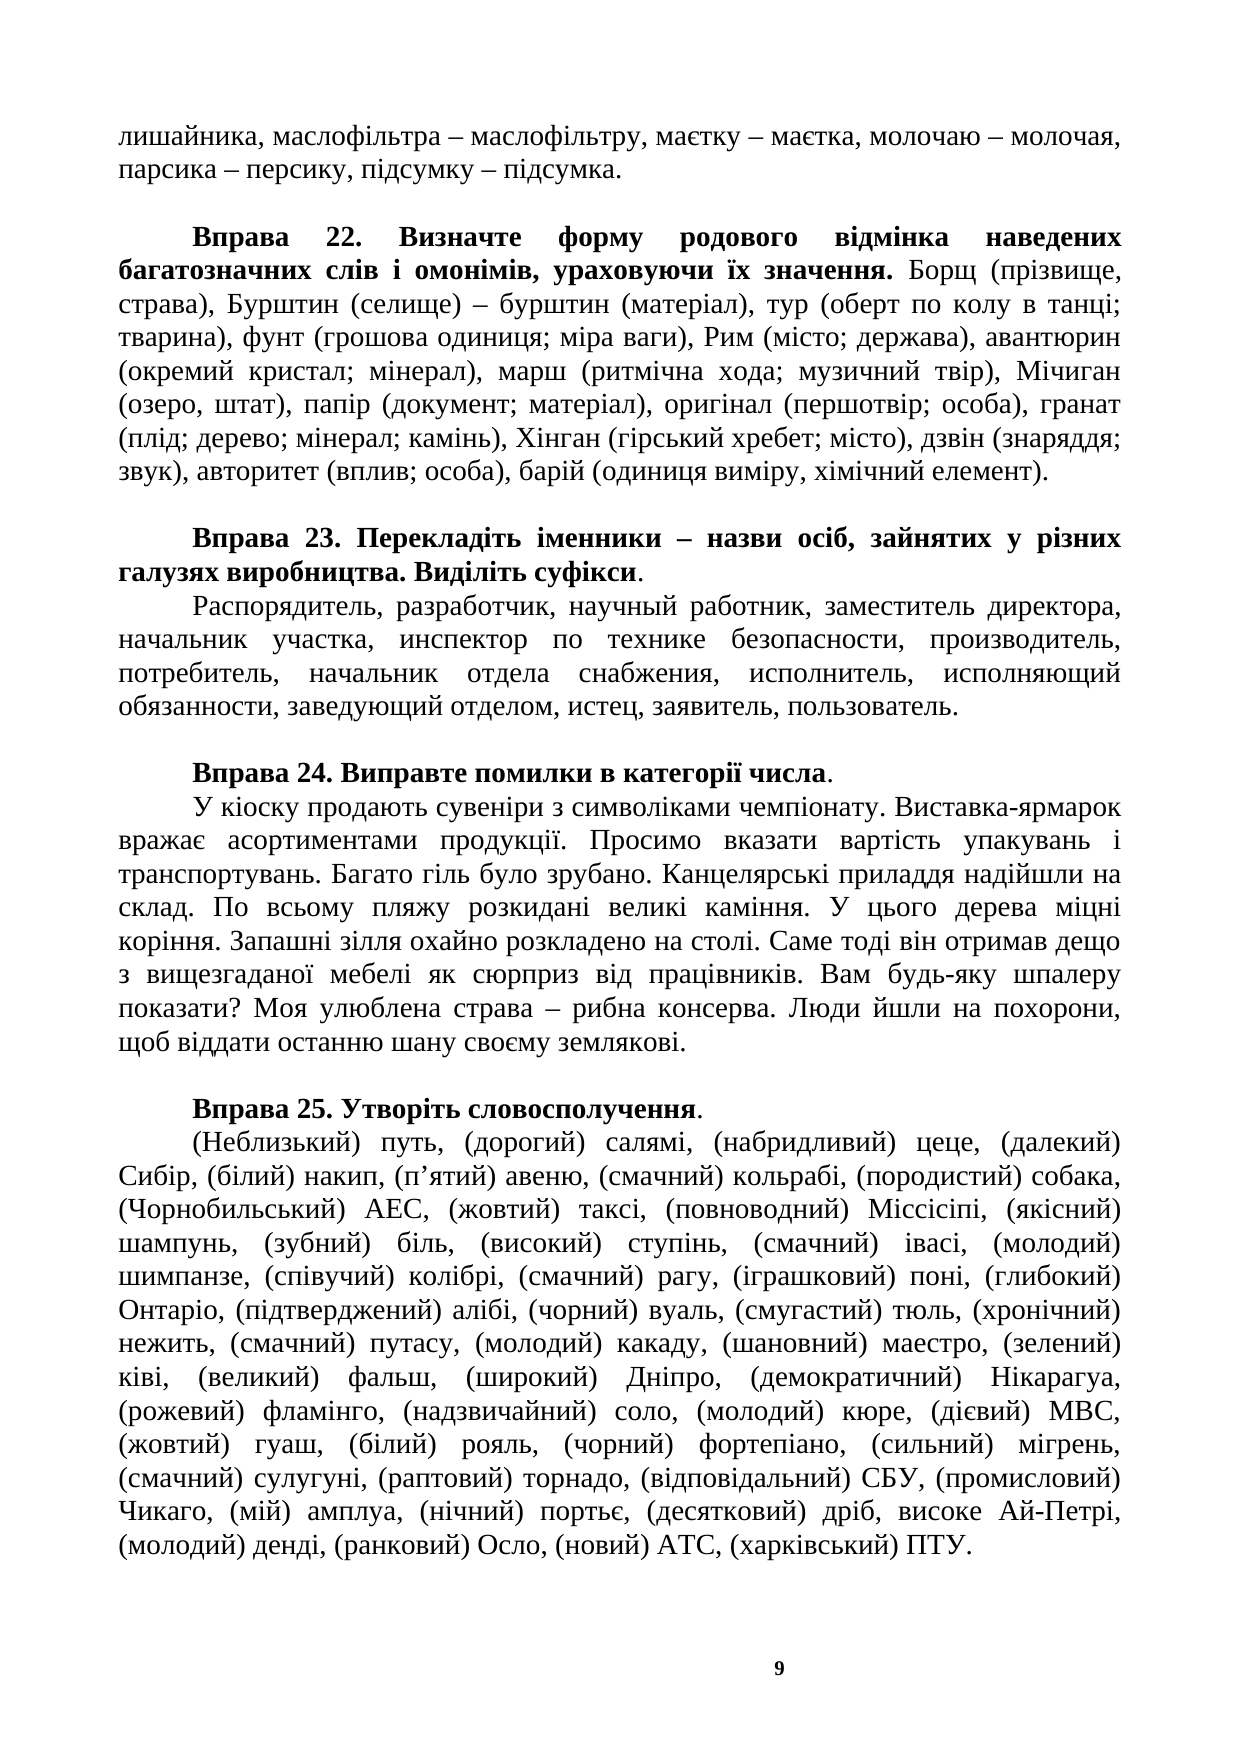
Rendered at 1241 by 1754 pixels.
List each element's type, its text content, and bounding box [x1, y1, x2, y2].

text Вправа 25. Утворіть словосполучення. [118, 1091, 1122, 1124]
text Вправа 23. Перекладіть іменники – назви осіб, зайнятих у різних галузях виробництва. Виділіть суфікси. [118, 521, 1122, 588]
text У кіоску продають сувеніри з символіками чемпіонату. Виставка-ярмарок вражає асортиментами продукції. Просимо вказати вартість упакувань і транспортувань. Багато гіль було зрубано. Канцелярські приладдя надійшли на склад. По всьому пляжу розкидані великі каміння. У цього дерева міцні коріння. Запашні зілля охайно розкладено на столі. Саме тоді він отримав дещо з вищезгаданої мебелі як сюрприз від працівників. Вам будь-яку шпалеру показати? Моя улюблена страва – рибна консерва. Люди йшли на похорони, щоб віддати останню шану своєму землякові. [118, 789, 1122, 1057]
text Вправа 24. Виправте помилки в категорії числа. [118, 755, 1122, 789]
text Вправа 22. Визначте форму родового відмінка наведених багатозначних слів і омонімів, ураховуючи їх значення. Борщ (прізвище, страва), Бурштин (селище) – бурштин (матеріал), тур (оберт по колу в танці; тварина), фунт (грошова одиниця; міра ваги), Рим (місто; держава), авантюрин (окремий кристал; мінерал), марш (ритмічна хода; музичний твір), Мічиган (озеро, штат), папір (документ; матеріал), оригінал (першотвір; особа), гранат (плід; дерево; мінерал; камінь), Хінган (гірський хребет; місто), дзвін (знаряддя; звук), авторитет (вплив; особа), барій (одиниця виміру, хімічний елемент). [118, 219, 1122, 487]
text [118, 118, 1122, 185]
text Распорядитель, разработчик, научный работник, заместитель директора, начальник участка, инспектор по технике безопасности, производитель, потребитель, начальник отдела снабжения, исполнитель, исполняющий обязанности, заведующий отделом, истец, заявитель, пользователь. [118, 588, 1122, 722]
text (Неблизький) путь, (дорогий) салямі, (набридливий) цеце, (далекий) Сибір, (білий) накип, (п’ятий) авеню, (смачний) кольрабі, (породистий) собака, (Чорнобильський) АЕС, (жовтий) таксі, (повноводний) Міссісіпі, (якісний) шампунь, (зубний) біль, (високий) ступінь, (смачний) івасі, (молодий) шимпанзе, (співучий) колібрі, (смачний) рагу, (іграшковий) поні, (глибокий) Онтаріо, (підтверджений) алібі, (чорний) вуаль, (смугастий) тюль, (хронічний) нежить, (смачний) путасу, (молодий) какаду, (шановний) маестро, (зелений) ківі, (великий) фальш, (широкий) Дніпро, (демократичний) Нікарагуа, (рожевий) фламінго, (надзвичайний) соло, (молодий) кюре, (дієвий) МВС, (жовтий) гуаш, (білий) рояль, (чорний) фортепіано, (сильний) мігрень, (смачний) сулугуні, (раптовий) торнадо, (відповідальний) СБУ, (промисловий) Чикаго, (мій) амплуа, (нічний) портьє, (десятковий) дріб, високе Ай-Петрі, (молодий) денді, (ранковий) Осло, (новий) АТС, (харківський) ПТУ. [118, 1124, 1122, 1560]
